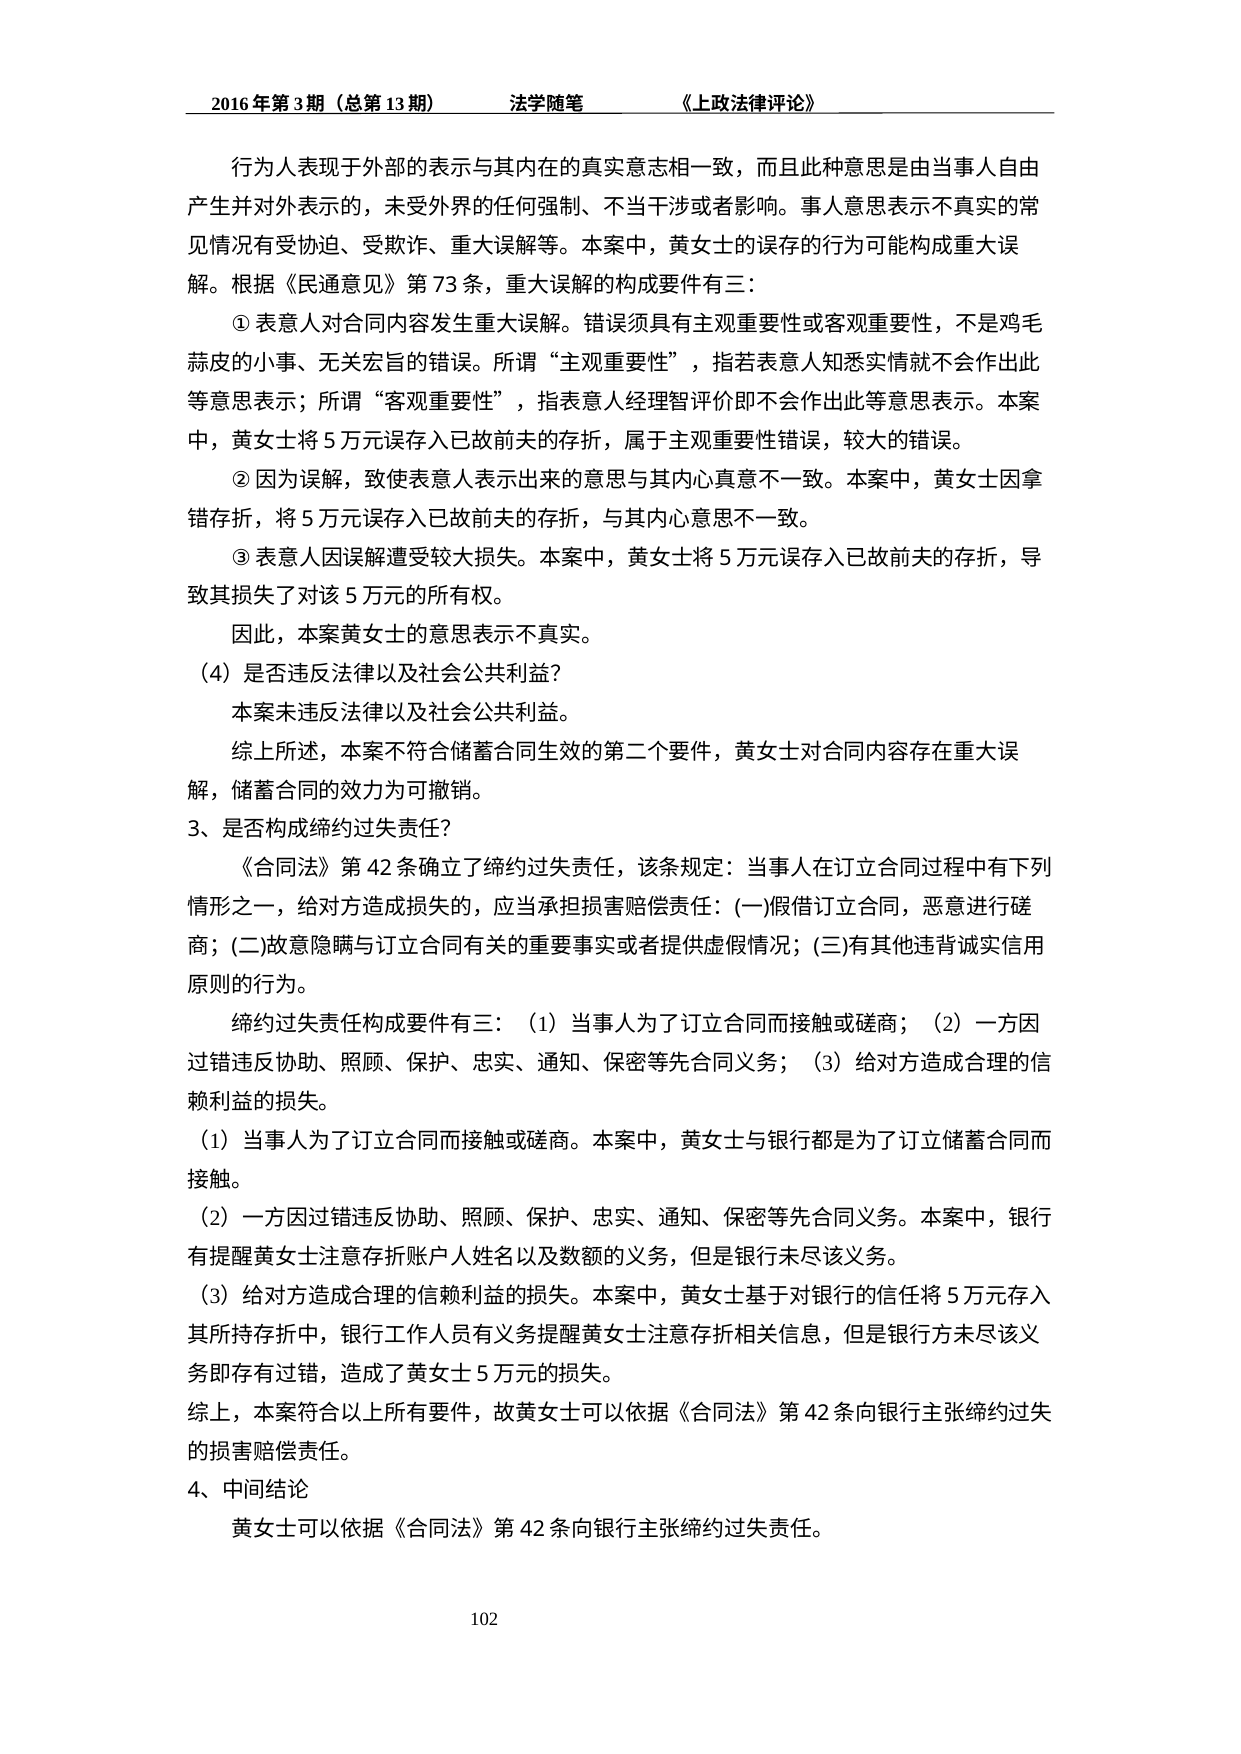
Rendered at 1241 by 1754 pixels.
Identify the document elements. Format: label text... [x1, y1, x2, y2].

list （3）给对方造成合理的信赖利益的损失。本案中，黄女士基于对银行的信任将5万元存入其所持存折中，银行工作人员有义务提醒黄女士注意存折相关信息，但是银行方未尽该义务即存有过错，造成了黄女士5万元的损失。 [187, 1278, 1053, 1388]
text 综上所述，本案不符合储蓄合同生效的第二个要件，黄女士对合同内容存在重大误解，储蓄合同的效力为可撤销。 [187, 733, 1053, 805]
list ③表意人因误解遭受较大损失。本案中，黄女士将5万元误存入已故前夫的存折，导致其损失了对该5万元的所有权。 [187, 539, 1053, 611]
list 中间结论 [187, 1472, 1053, 1505]
list 是否违反法律以及社会公共利益？ [187, 656, 1053, 688]
list 缔约过失责任构成要件有三：（1）当事人为了订立合同而接触或磋商；（2）一方因过错违反协助、照顾、保护、忠实、通知、保密等先合同义务；（3）给对方造成合理的信赖利益的损失。 [187, 1006, 1053, 1116]
list 《合同法》第42条确立了缔约过失责任，该条规定：当事人在订立合同过程中有下列情形之一，给对方造成损失的，应当承担损害赔偿责任：(一)假借订立合同，恶意进行磋商；(二)故意隐瞒与订立合同有关的重要事实或者提供虚假情况；(三)有其他违背诚实信用原则的行为。 [187, 850, 1053, 999]
list 综上，本案符合以上所有要件，故黄女士可以依据《合同法》第42条向银行主张缔约过失的损害赔偿责任。 [187, 1394, 1053, 1466]
list （1）当事人为了订立合同而接触或磋商。本案中，黄女士与银行都是为了订立储蓄合同而接触。 [187, 1122, 1053, 1194]
list ②因为误解，致使表意人表示出来的意思与其内心真意不一致。本案中，黄女士因拿错存折，将5万元误存入已故前夫的存折，与其内心意思不一致。 [187, 461, 1053, 533]
list 是否构成缔约过失责任？ [187, 811, 1053, 844]
list （2）一方因过错违反协助、照顾、保护、忠实、通知、保密等先合同义务。本案中，银行有提醒黄女士注意存折账户人姓名以及数额的义务，但是银行未尽该义务。 [187, 1200, 1053, 1271]
list ①表意人对合同内容发生重大误解。错误须具有主观重要性或客观重要性，不是鸡毛蒜皮的小事、无关宏旨的错误。所谓“主观重要性”，指若表意人知悉实情就不会作出此等意思表示；所谓“客观重要性”，指表意人经理智评价即不会作出此等意思表示。本案中，黄女士将5万元误存入已故前夫的存折，属于主观重要性错误，较大的错误。 [187, 306, 1053, 455]
list 行为人表现于外部的表示与其内在的真实意志相一致，而且此种意思是由当事人自由产生并对外表示的，未受外界的任何强制、不当干涉或者影响。事人意思表示不真实的常见情况有受协迫、受欺诈、重大误解等。本案中，黄女士的误存的行为可能构成重大误解。根据《民通意见》第73条，重大误解的构成要件有三： [187, 150, 1053, 299]
list 黄女士可以依据《合同法》第42条向银行主张缔约过失责任。 [187, 1511, 1053, 1543]
list 本案未违反法律以及社会公共利益。 [187, 695, 1053, 727]
list 因此，本案黄女士的意思表示不真实。 [187, 617, 1053, 649]
